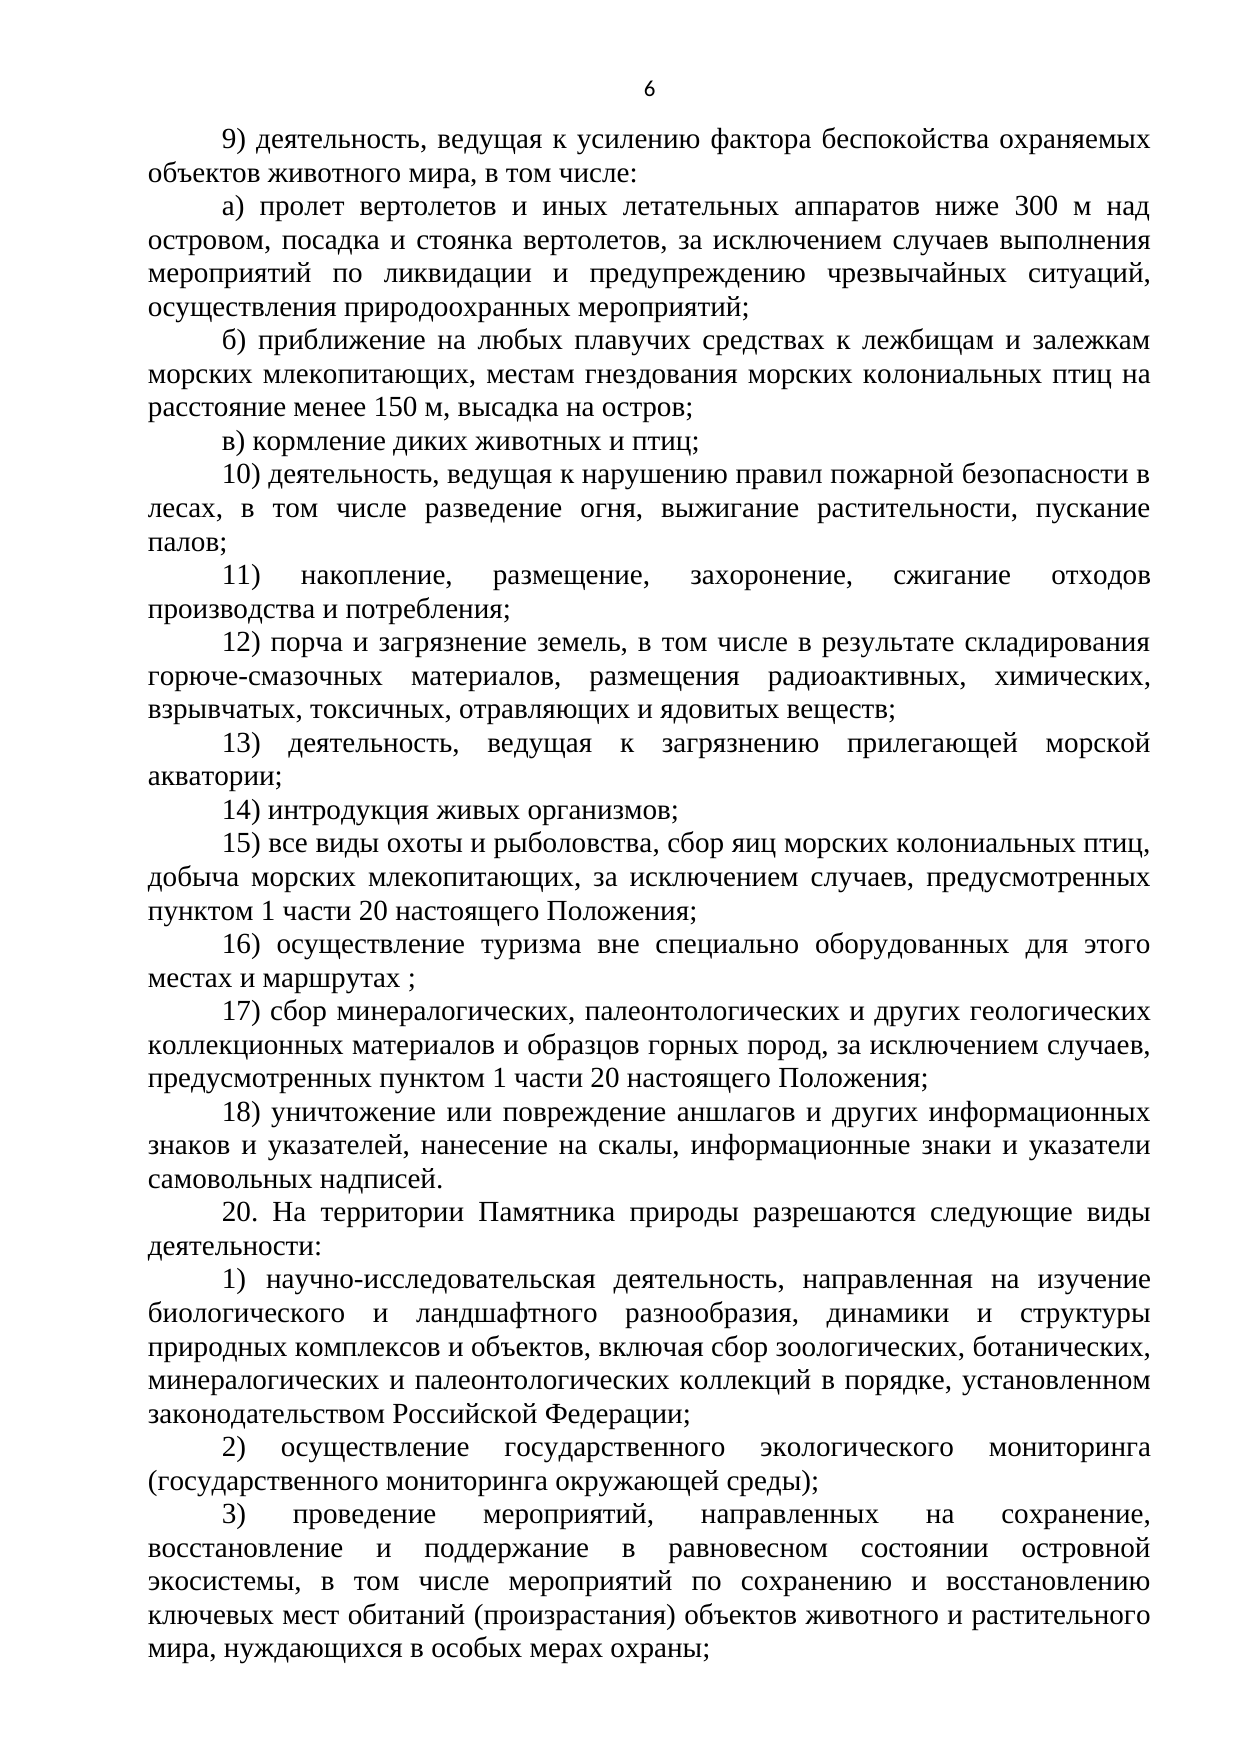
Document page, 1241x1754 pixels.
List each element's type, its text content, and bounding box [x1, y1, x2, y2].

text 18) уничтожение или повреждение аншлагов и других информационных знаков и указателей, нанесение на скалы, информационные знаки и указатели самовольных надписей. [148, 1094, 1152, 1194]
text в) кормление диких животных и птиц; [148, 423, 1152, 457]
text 3) проведение мероприятий, направленных на сохранение, восстановление и поддержание в равновесном состоянии островной экосистемы, в том числе мероприятий по сохранению и восстановлению ключевых мест обитаний (произрастания) объектов животного и растительного мира, нуждающихся в особых мерах охраны; [148, 1496, 1152, 1664]
text 20. На территории Памятника природы разрешаются следующие виды деятельности: [148, 1194, 1152, 1262]
text 2) осуществление государственного экологического мониторинга (государственного мониторинга окружающей среды); [148, 1429, 1152, 1496]
text 12) порча и загрязнение земель, в том числе в результате складирования горюче-смазочных материалов, размещения радиоактивных, химических, взрывчатых, токсичных, отравляющих и ядовитых веществ; [148, 624, 1152, 725]
text 15) все виды охоты и рыболовства, сбор яиц морских колониальных птиц, добыча морских млекопитающих, за исключением случаев, предусмотренных пунктом 1 части 20 настоящего Положения; [148, 826, 1152, 926]
text 16) осуществление туризма вне специально оборудованных для этого местах и маршрутах ; [148, 926, 1152, 993]
text 1) научно-исследовательская деятельность, направленная на изучение биологического и ландшафтного разнообразия, динамики и структуры природных комплексов и объектов, включая сбор зоологических, ботанических, минералогических и палеонтологических коллекций в порядке, установленном законодательством Российской Федерации; [148, 1262, 1152, 1429]
text 14) интродукция живых организмов; [148, 792, 1152, 826]
text б) приближение на любых плавучих средствах к лежбищам и залежкам морских млекопитающих, местам гнездования морских колониальных птиц на расстояние менее 150 м, высадка на остров; [148, 322, 1152, 423]
text 17) сбор минералогических, палеонтологических и других геологических коллекционных материалов и образцов горных пород, за исключением случаев, предусмотренных пунктом 1 части 20 настоящего Положения; [148, 993, 1152, 1094]
text 10) деятельность, ведущая к нарушению правил пожарной безопасности в лесах, в том числе разведение огня, выжигание растительности, пускание палов; [148, 457, 1152, 557]
text а) пролет вертолетов и иных летательных аппаратов ниже 300 м над островом, посадка и стоянка вертолетов, за исключением случаев выполнения мероприятий по ликвидации и предупреждению чрезвычайных ситуаций, осуществления природоохранных мероприятий; [148, 188, 1152, 322]
text 11) накопление, размещение, захоронение, сжигание отходов производства и потребления; [148, 557, 1152, 624]
text 13) деятельность, ведущая к загрязнению прилегающей морской акватории; [148, 725, 1152, 792]
text 9) деятельность, ведущая к усилению фактора беспокойства охраняемых объектов животного мира, в том числе: [148, 121, 1152, 188]
